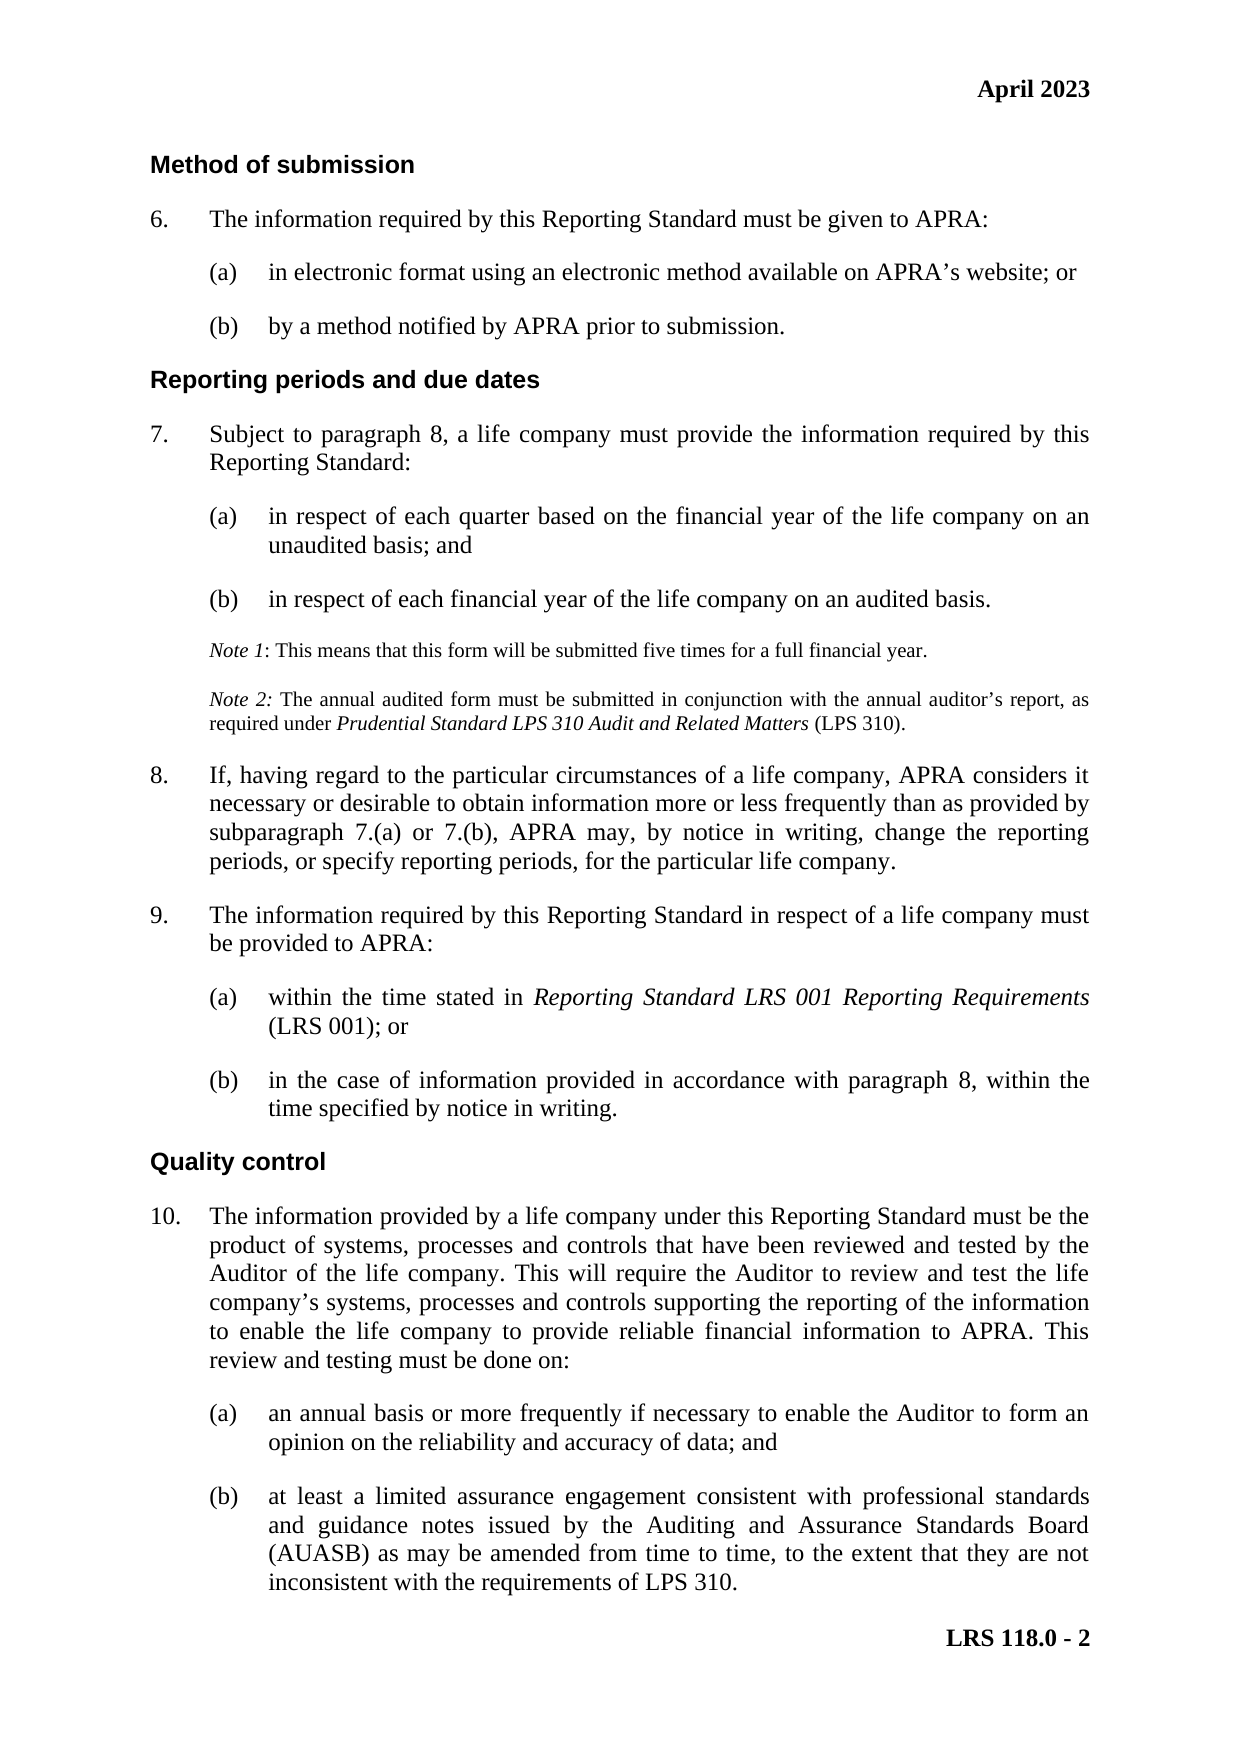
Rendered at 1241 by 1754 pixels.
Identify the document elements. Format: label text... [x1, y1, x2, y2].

text Quality control [150, 1147, 1090, 1176]
text Note 2: The annual audited form must be submitted in conjunction with the annual auditor’s report, as required under Prudential Standard LPS 310 Audit and Related Matters (LPS 310). [209, 687, 1090, 735]
list within the time stated in Reporting Standard LRS 001 Reporting Requirements (LRS 001); or [209, 982, 1090, 1040]
text Method of submission [150, 150, 1090, 179]
list Subject to paragraph 8, a life company must provide the information required by this Reporting Standard: [150, 419, 1090, 476]
list in the case of information provided in accordance with paragraph 8, within the time specified by notice in writing. [209, 1065, 1090, 1122]
list an annual basis or more frequently if necessary to enable the Auditor to form an opinion on the reliability and accuracy of data; and [209, 1398, 1090, 1456]
text Reporting periods and due dates [150, 365, 1090, 394]
list The information provided by a life company under this Reporting Standard must be the product of systems, processes and controls that have been reviewed and tested by the Auditor of the life company. This will require the Auditor to review and test the life company’s systems, processes and controls supporting the reporting of the information to enable the life company to provide reliable financial information to APRA. This review and testing must be done on: [150, 1201, 1090, 1373]
list by a method notified by APRA prior to submission. [209, 311, 1090, 340]
list The information required by this Reporting Standard in respect of a life company must be provided to APRA: [150, 900, 1090, 957]
list in respect of each financial year of the life company on an audited basis. [209, 584, 1090, 612]
list If, having regard to the particular circumstances of a life company, APRA considers it necessary or desirable to obtain information more or less frequently than as provided by subparagraph 7(a) or 7(b), APRA may, by notice in writing, change the reporting periods, or specify reporting periods, for the particular life company. [150, 760, 1090, 875]
list in electronic format using an electronic method available on APRA’s website; or [209, 257, 1090, 286]
text Note 1: This means that this form will be submitted five times for a full financial year. [209, 637, 1090, 662]
list in respect of each quarter based on the financial year of the life company on an unaudited basis; and [209, 501, 1090, 559]
list The information required by this Reporting Standard must be given to APRA: [150, 204, 1090, 232]
list at least a limited assurance engagement consistent with professional standards and guidance notes issued by the Auditing and Assurance Standards Board (AUASB) as may be amended from time to time, to the extent that they are not inconsistent with the requirements of LPS 310. [209, 1481, 1090, 1596]
